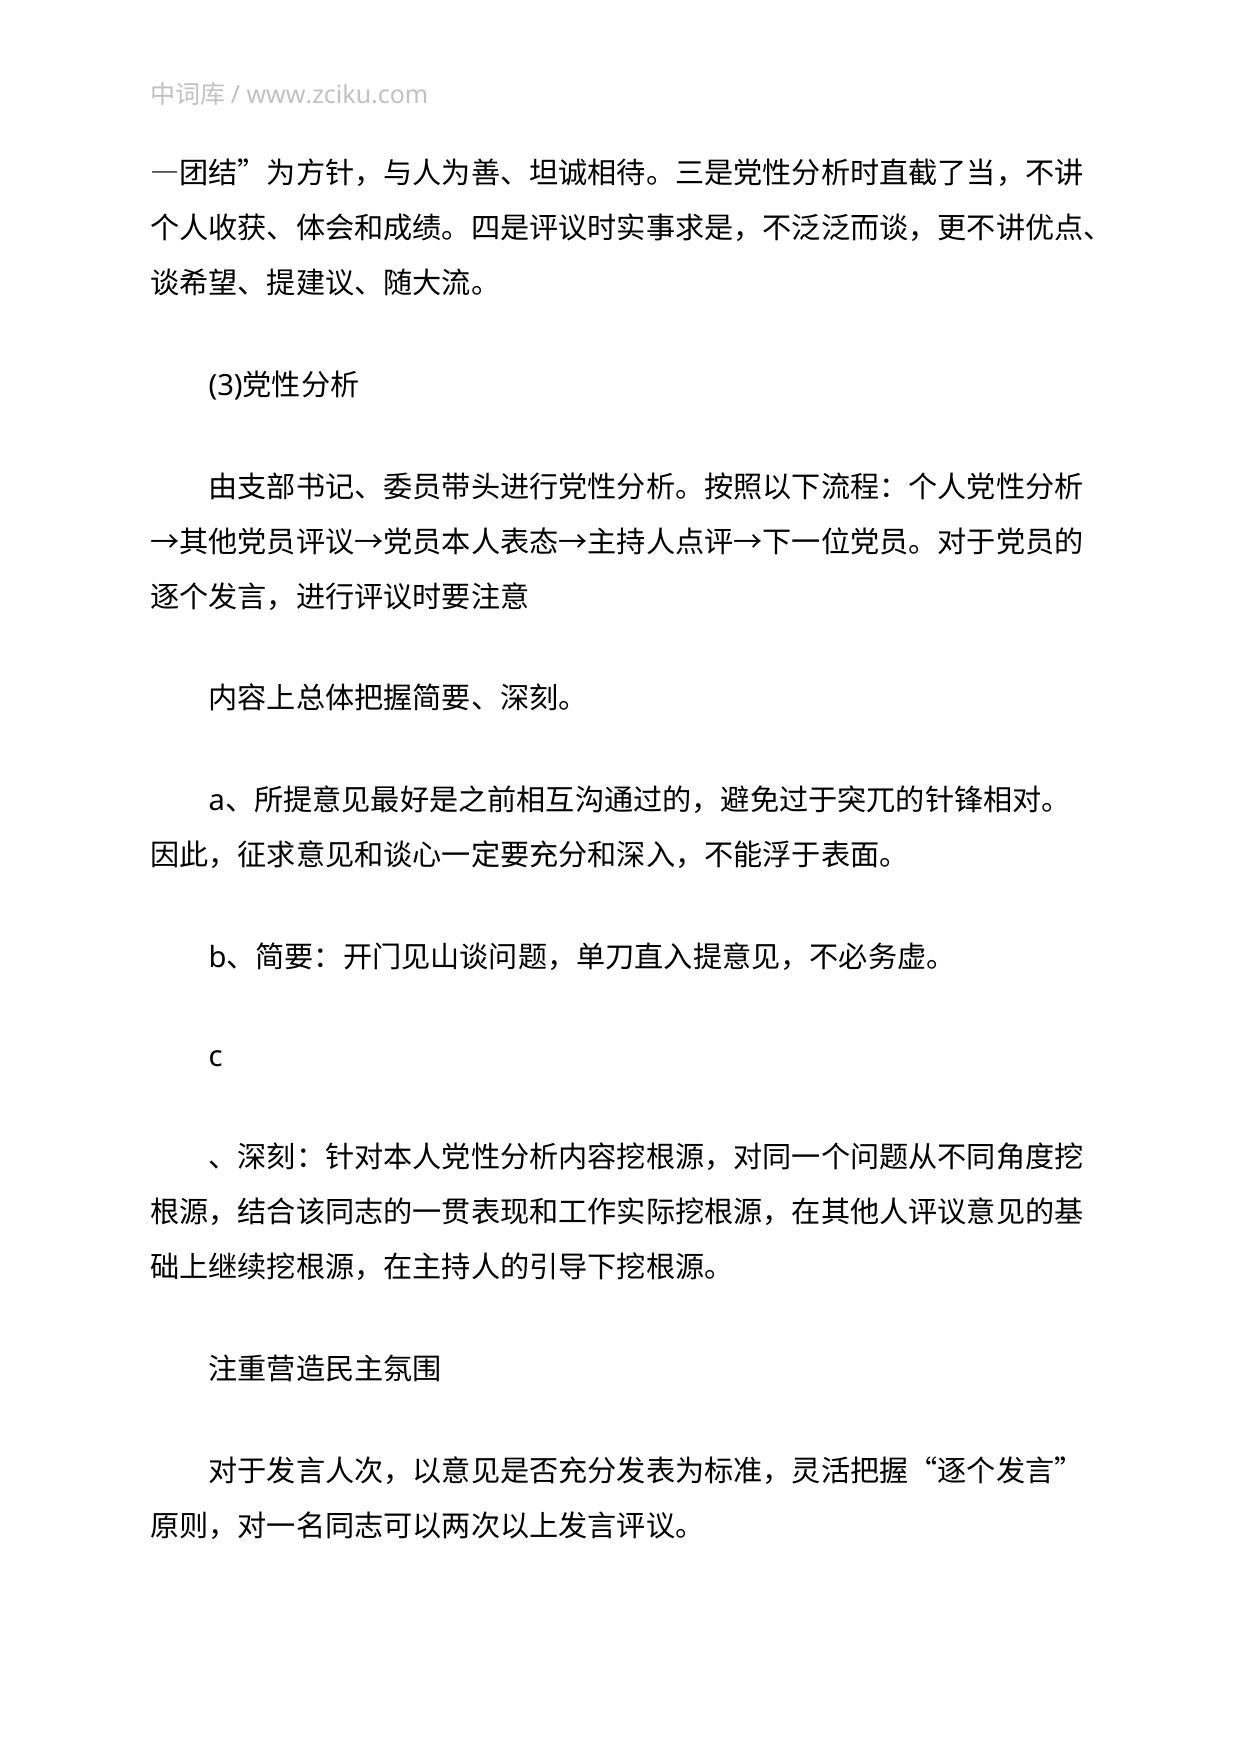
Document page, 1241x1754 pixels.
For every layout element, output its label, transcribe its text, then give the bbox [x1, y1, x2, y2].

text c [150, 1036, 1090, 1075]
text b、简要：开门见山谈问题，单刀直入提意见，不必务虚。 [150, 934, 1090, 976]
text (3)党性分析 [150, 362, 1090, 404]
text 内容上总体把握简要、深刻。 [150, 675, 1090, 717]
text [150, 150, 1090, 302]
text a、所提意见最好是之前相互沟通过的，避免过于突兀的针锋相对。因此，征求意见和谈心一定要充分和深入，不能浮于表面。 [150, 777, 1090, 874]
text 注重营造民主氛围 [150, 1346, 1090, 1388]
text 、深刻：针对本人党性分析内容挖根源，对同一个问题从不同角度挖根源，结合该同志的一贯表现和工作实际挖根源，在其他人评议意见的基础上继续挖根源，在主持人的引导下挖根源。 [150, 1134, 1090, 1286]
text 对于发言人次，以意见是否充分发表为标准，灵活把握“逐个发言”原则，对一名同志可以两次以上发言评议。 [150, 1447, 1090, 1544]
text 由支部书记、委员带头进行党性分析。按照以下流程：个人党性分析→其他党员评议→党员本人表态→主持人点评→下一位党员。对于党员的逐个发言，进行评议时要注意 [150, 463, 1090, 616]
